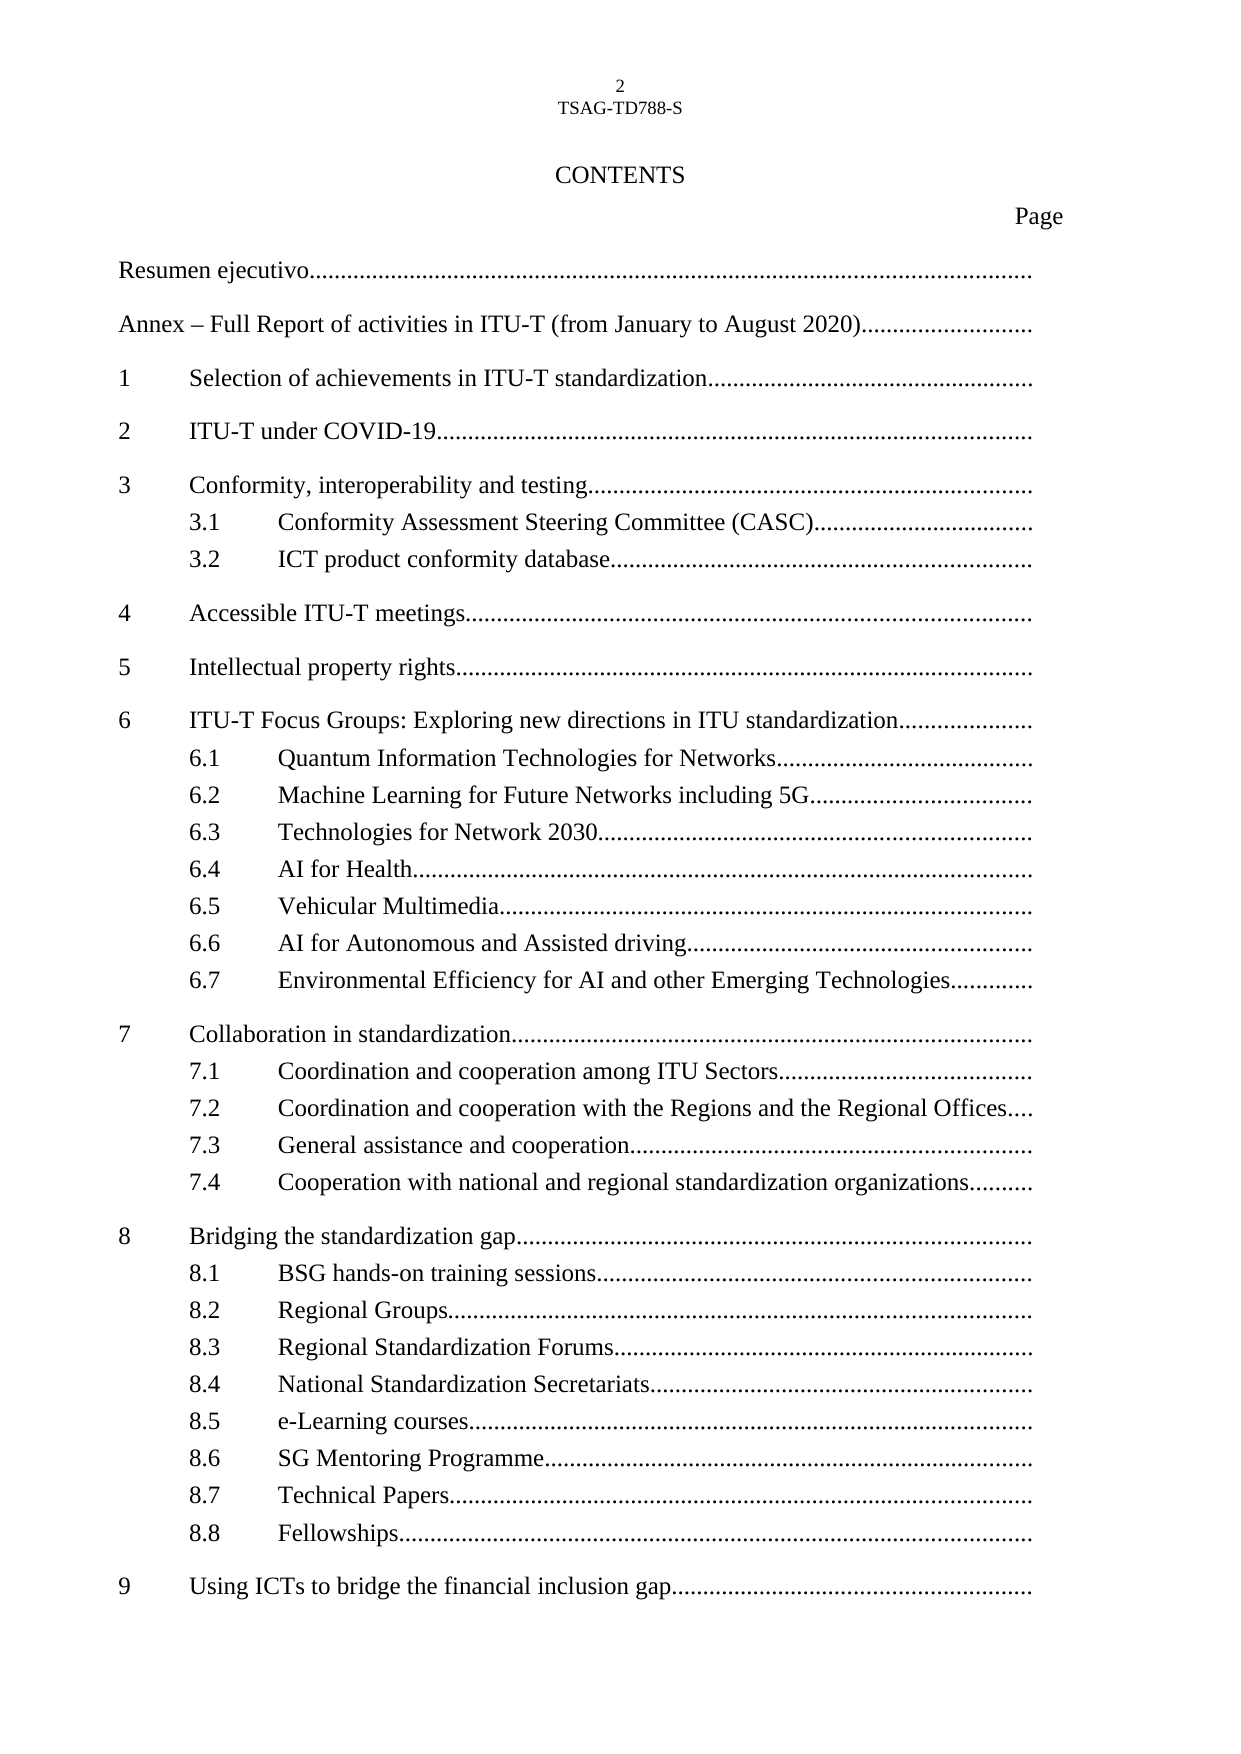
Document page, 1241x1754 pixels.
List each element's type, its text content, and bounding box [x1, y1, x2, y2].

text 8.6 SG Mentoring Programme 27 [189, 1443, 1033, 1472]
text 7 Collaboration in standardization 21 [118, 1019, 1033, 1048]
text 8.1 BSG hands-on training sessions 26 [189, 1258, 1033, 1287]
text 7.1 Coordination and cooperation among ITU Sectors 21 [189, 1056, 1033, 1085]
text 8.4 National Standardization Secretariats 27 [189, 1369, 1033, 1398]
text 7.2 Coordination and cooperation with the Regions and the Regional Offices 21 [189, 1093, 1033, 1122]
text CONTENTS [118, 160, 1122, 189]
text 5 Intellectual property rights 19 [118, 652, 1033, 681]
text 8 Bridging the standardization gap 25 [118, 1221, 1033, 1250]
text 3 Conformity, interoperability and testing 17 [118, 470, 1033, 499]
text 6 ITU-T Focus Groups: Exploring new directions in ITU standardization 19 [118, 706, 1033, 734]
text 1 Selection of achievements in ITU-T standardization 11 [118, 363, 1033, 391]
text 3.1 Conformity Assessment Steering Committee (CASC) 17 [189, 507, 1033, 536]
text 6.6 AI for Autonomous and Assisted driving 20 [189, 928, 1033, 957]
text 7.3 General assistance and cooperation 21 [189, 1130, 1033, 1159]
text Resumen ejecutivo 4 [118, 255, 1033, 284]
text 6.2 Machine Learning for Future Networks including 5G 19 [189, 780, 1033, 808]
text 8.2 Regional Groups 26 [189, 1295, 1033, 1324]
text 8.3 Regional Standardization Forums 27 [189, 1332, 1033, 1361]
text 4 Accessible ITU-T meetings 18 [118, 598, 1033, 627]
text 6.7 Environmental Efficiency for AI and other Emerging Technologies 20 [189, 965, 1033, 994]
text 6.5 Vehicular Multimedia 20 [189, 891, 1033, 920]
text 2 ITU-T under COVID-19 14 [118, 416, 1033, 445]
text Annex – Full Report of activities in ITU-T (from January to August 2020) 11 [118, 309, 1033, 338]
text 6.3 Technologies for Network 2030 20 [189, 817, 1033, 846]
text 8.5 e-Learning courses 27 [189, 1406, 1033, 1435]
text 6.4 AI for Health 20 [189, 854, 1033, 883]
text 9 Using ICTs to bridge the financial inclusion gap 28 [118, 1571, 1033, 1600]
text 7.4 Cooperation with national and regional standardization organizations 24 [189, 1167, 1033, 1196]
text 3.2 ICT product conformity database 17 [189, 544, 1033, 573]
text 8.8 Fellowships 28 [189, 1518, 1033, 1546]
text 6.1 Quantum Information Technologies for Networks 19 [189, 743, 1033, 771]
text 8.7 Technical Papers 28 [189, 1481, 1033, 1509]
text Page [118, 201, 1063, 230]
